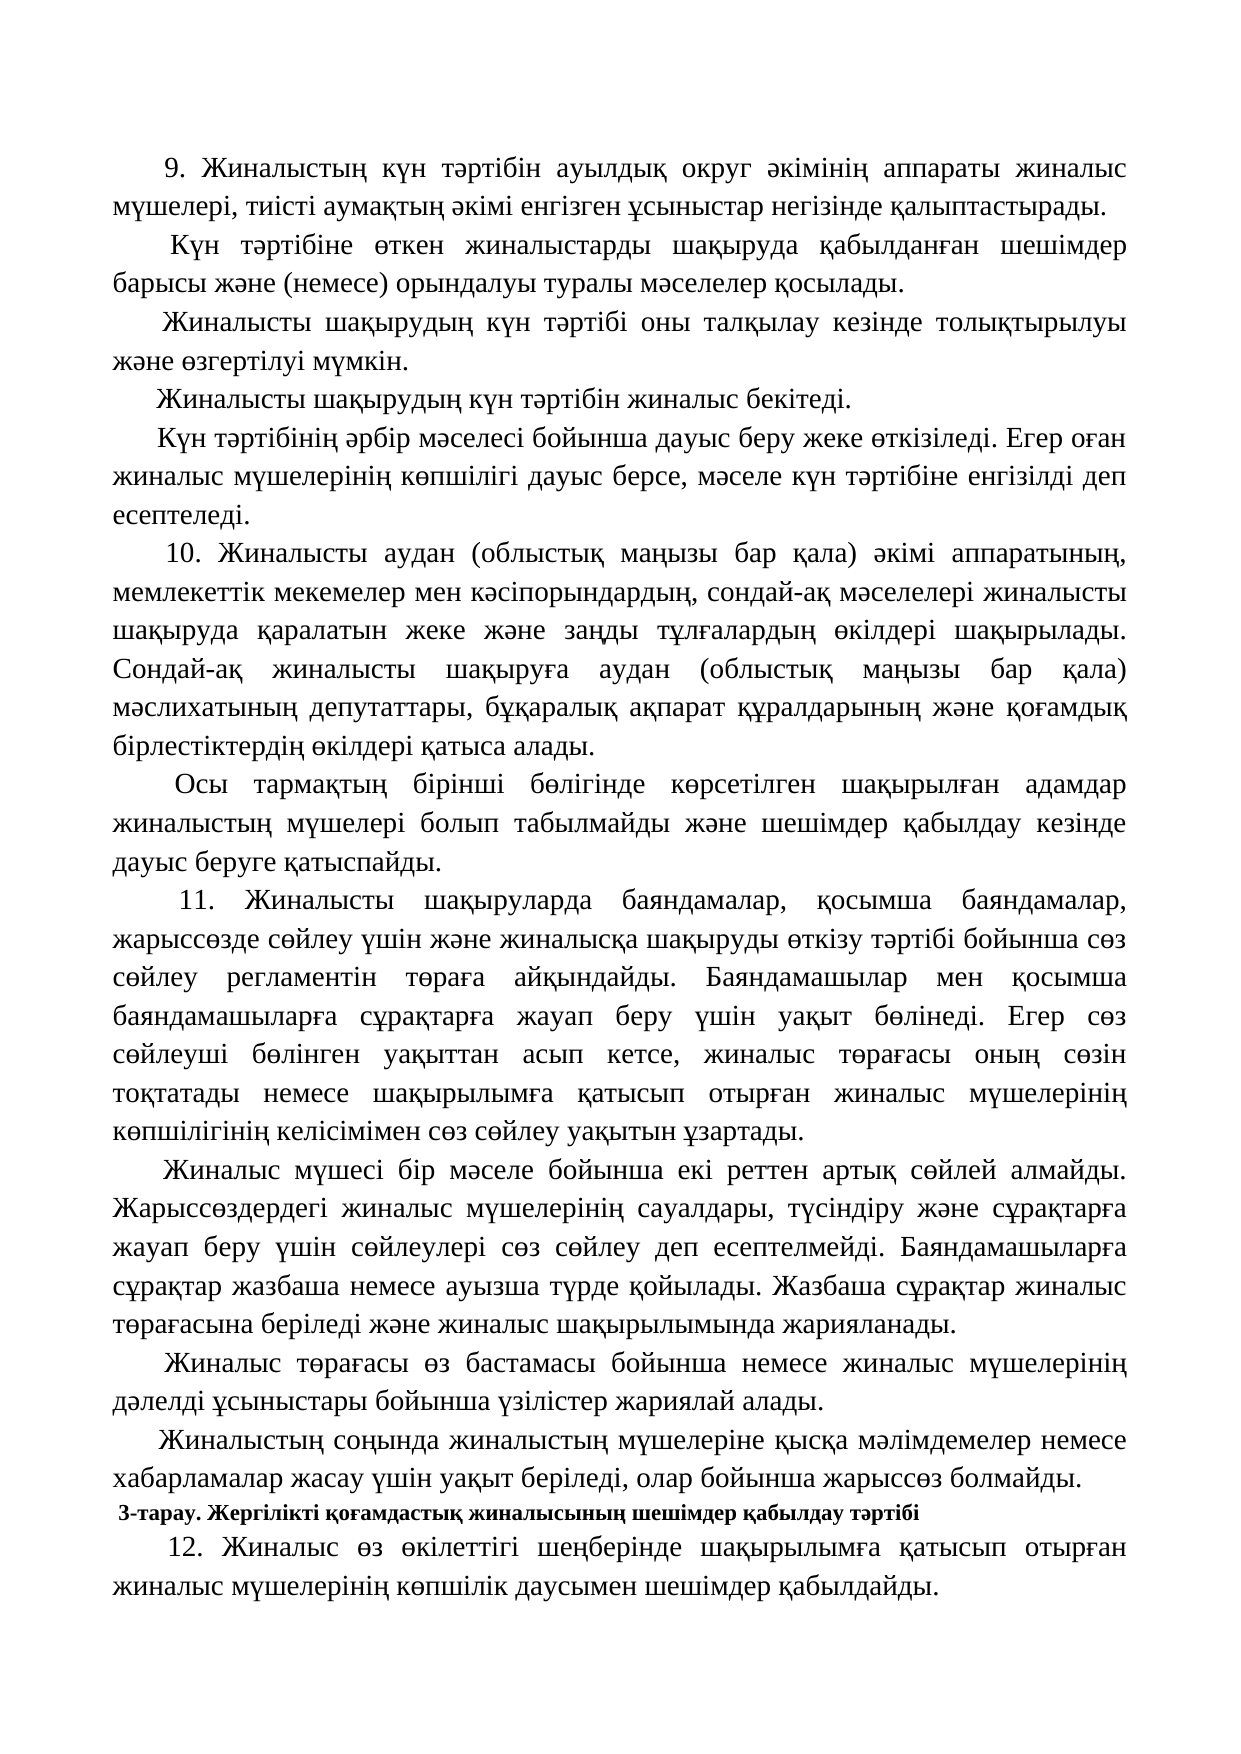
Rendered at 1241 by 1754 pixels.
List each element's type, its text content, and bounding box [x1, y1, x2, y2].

text 11. Жиналысты шақыруларда баяндамалар, қосымша баяндамалар, жарыссөзде сөйлеу үшін және жиналысқа шақыруды өткізу тәртібі бойынша сөз сөйлеу регламентін төраға айқындайды. Баяндамашылар мен қосымша баяндамашыларға сұрақтарға жауап беру үшін уақыт бөлінеді. Егер сөз сөйлеуші бөлінген уақыттан асып кетсе, жиналыс төрағасы оның сөзін тоқтатады немесе шақырылымға қатысып отырған жиналыс мүшелерінің көпшілігінің келісімімен сөз сөйлеу уақытын ұзартады. [112, 882, 1128, 1147]
text Жиналысты шақырудың күн тәртібін жиналыс бекітеді. [112, 381, 1128, 415]
text Күн тәртібіне өткен жиналыстарды шақыруда қабылданған шешімдер барысы және (немесе) орындалуы туралы мәселелер қосылады. [112, 227, 1128, 299]
text 3-тарау. Жергілікті қоғамдастық жиналысының шешімдер қабылдау тәртібі [112, 1499, 1128, 1525]
text Жиналыс төрағасы өз бастамасы бойынша немесе жиналыс мүшелерінің дәлелді ұсыныстары бойынша үзілістер жариялай алады. [112, 1345, 1128, 1417]
text 12. Жиналыс өз өкілеттігі шеңберінде шақырылымға қатысып отырған жиналыс мүшелерінің көпшілік даусымен шешімдер қабылдайды. [112, 1529, 1128, 1601]
text Күн тәртібінің әрбір мәселесі бойынша дауыс беру жеке өткізіледі. Егер оған жиналыс мүшелерінің көпшілігі дауыс берсе, мәселе күн тәртібіне енгізілді деп есептеледі. [112, 420, 1128, 530]
text Жиналыс мүшесі бір мәселе бойынша екі реттен артық сөйлей алмайды. Жарыссөздердегі жиналыс мүшелерінің сауалдары, түсіндіру және сұрақтарға жауап беру үшін сөйлеулері сөз сөйлеу деп есептелмейді. Баяндамашыларға сұрақтар жазбаша немесе ауызша түрде қойылады. Жазбаша сұрақтар жиналыс төрағасына беріледі және жиналыс шақырылымында жарияланады. [112, 1152, 1128, 1340]
text 9. Жиналыстың күн тәртібін ауылдық округ әкімінің аппараты жиналыс мүшелері, тиісті аумақтың әкімі енгізген ұсыныстар негізінде қалыптастырады. [112, 150, 1128, 222]
text 10. Жиналысты аудан (облыстық маңызы бар қала) әкімі аппаратының, мемлекеттік мекемелер мен кәсіпорындардың, сондай-ақ мәселелері жиналысты шақыруда қаралатын жеке және заңды тұлғалардың өкілдері шақырылады. Сондай-ақ жиналысты шақыруға аудан (облыстық маңызы бар қала) мәслихатының депутаттары, бұқаралық ақпарат құралдарының және қоғамдық бірлестіктердің өкілдері қатыса алады. [112, 535, 1128, 762]
text Жиналыстың соңында жиналыстың мүшелеріне қысқа мәлімдемелер немесе хабарламалар жасау үшін уақыт беріледі, олар бойынша жарыссөз болмайды. [112, 1422, 1128, 1494]
text Осы тармақтың бірінші бөлігінде көрсетілген шақырылған адамдар жиналыстың мүшелері болып табылмайды және шешімдер қабылдау кезінде дауыс беруге қатыспайды. [112, 767, 1128, 877]
text Жиналысты шақырудың күн тәртібі оны талқылау кезінде толықтырылуы және өзгертілуі мүмкін. [112, 304, 1128, 376]
